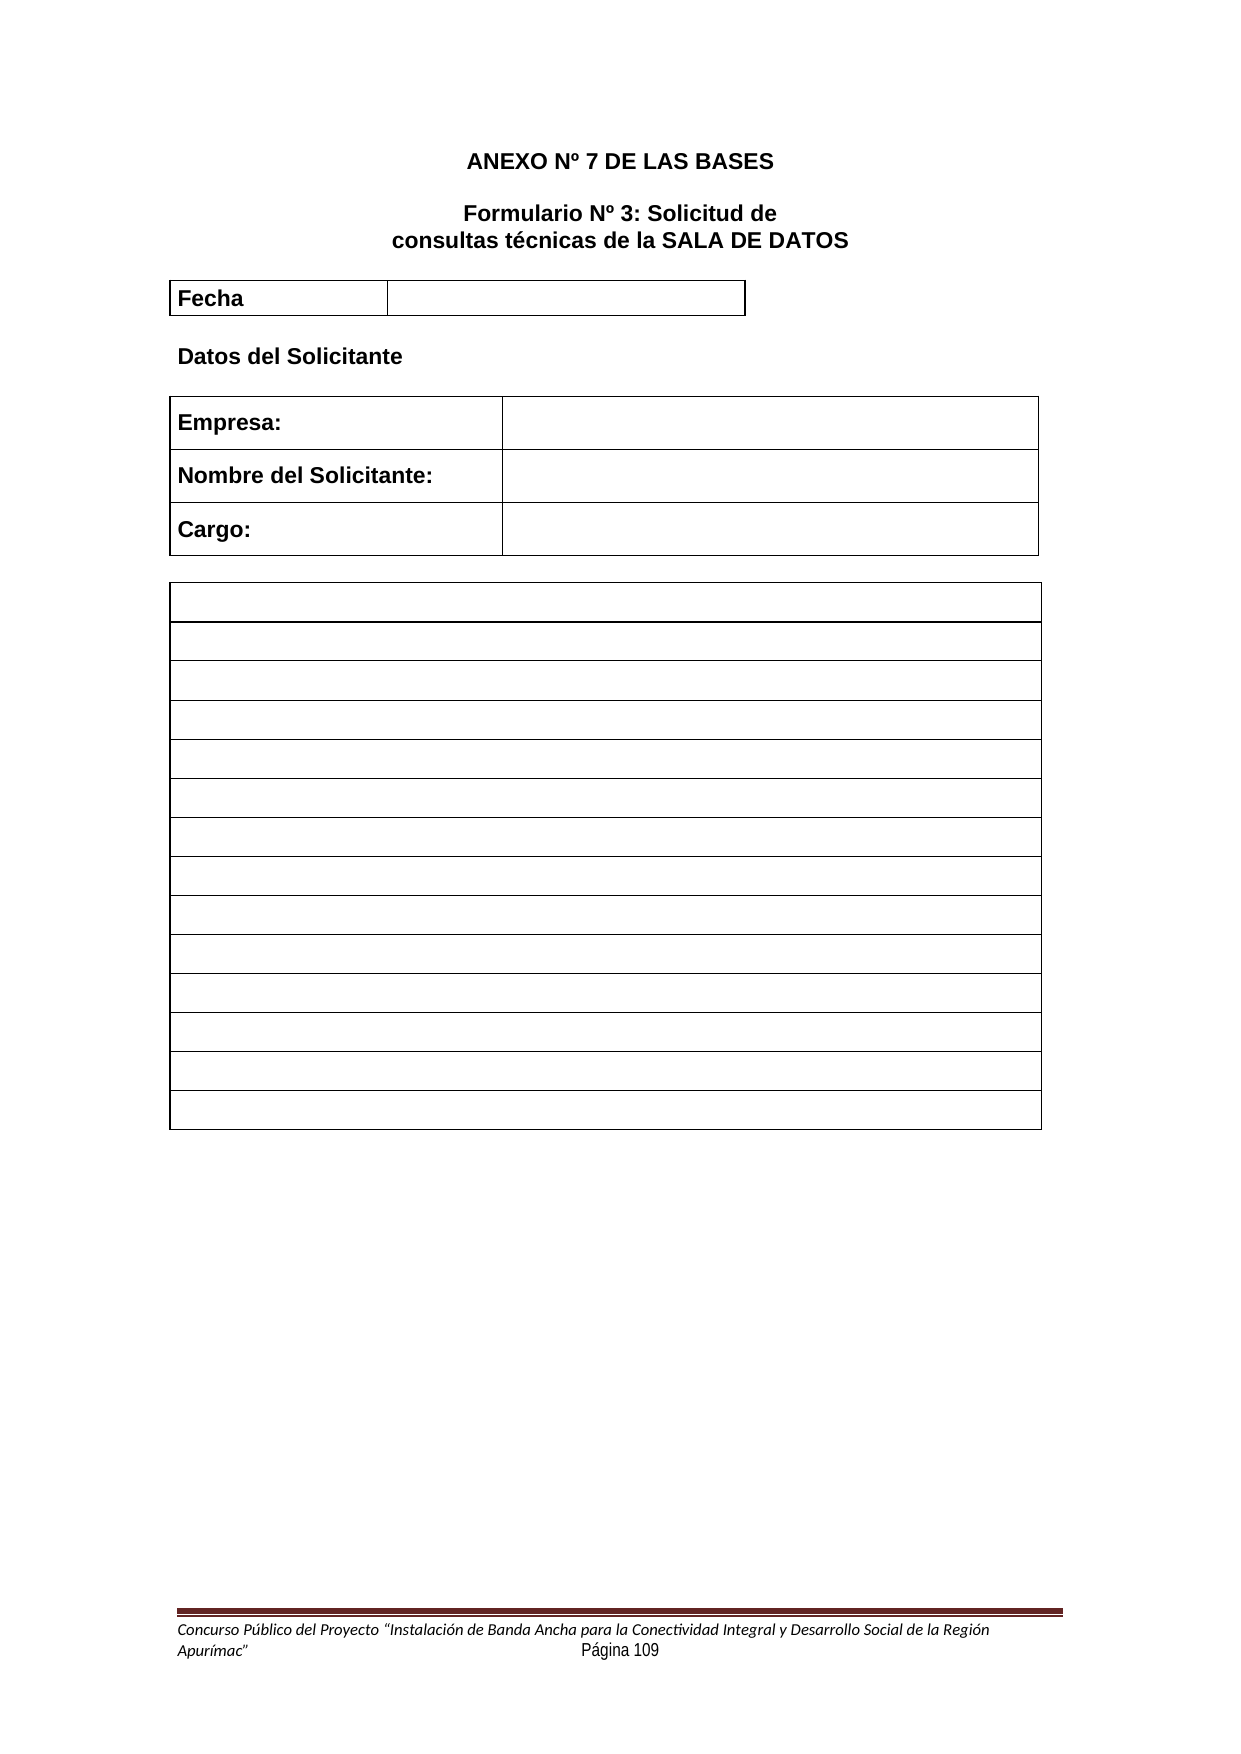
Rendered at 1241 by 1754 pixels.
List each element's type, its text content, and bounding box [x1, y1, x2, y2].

text consultas técnicas de la SALA DE DATOS [177, 227, 1063, 253]
table_header Empresa: [171, 397, 502, 449]
table_cell [503, 503, 1038, 555]
table_cell [171, 896, 1041, 934]
table_cell [171, 1091, 1041, 1129]
table_header Fecha [171, 281, 387, 315]
table_cell [171, 974, 1041, 1012]
table_cell [171, 701, 1041, 738]
table_cell [503, 450, 1038, 502]
table_header [503, 397, 1038, 449]
table_cell [171, 857, 1041, 895]
text Datos del Solicitante [177, 343, 1063, 369]
table_cell Cargo: [171, 503, 502, 555]
table_header [388, 281, 744, 315]
table_cell [171, 1013, 1041, 1051]
table_cell [171, 623, 1041, 660]
text Formulario Nº 3: Solicitud de [177, 200, 1063, 227]
table_cell [171, 818, 1041, 856]
table_cell [171, 935, 1041, 973]
text ANEXO Nº 7 DE LAS BASES [177, 148, 1063, 174]
table_cell Nombre del Solicitante: [171, 450, 502, 502]
table_cell [171, 661, 1041, 699]
table_cell [171, 779, 1041, 817]
table_header [171, 583, 1041, 621]
table_cell [171, 740, 1041, 778]
table_cell [171, 1052, 1041, 1090]
